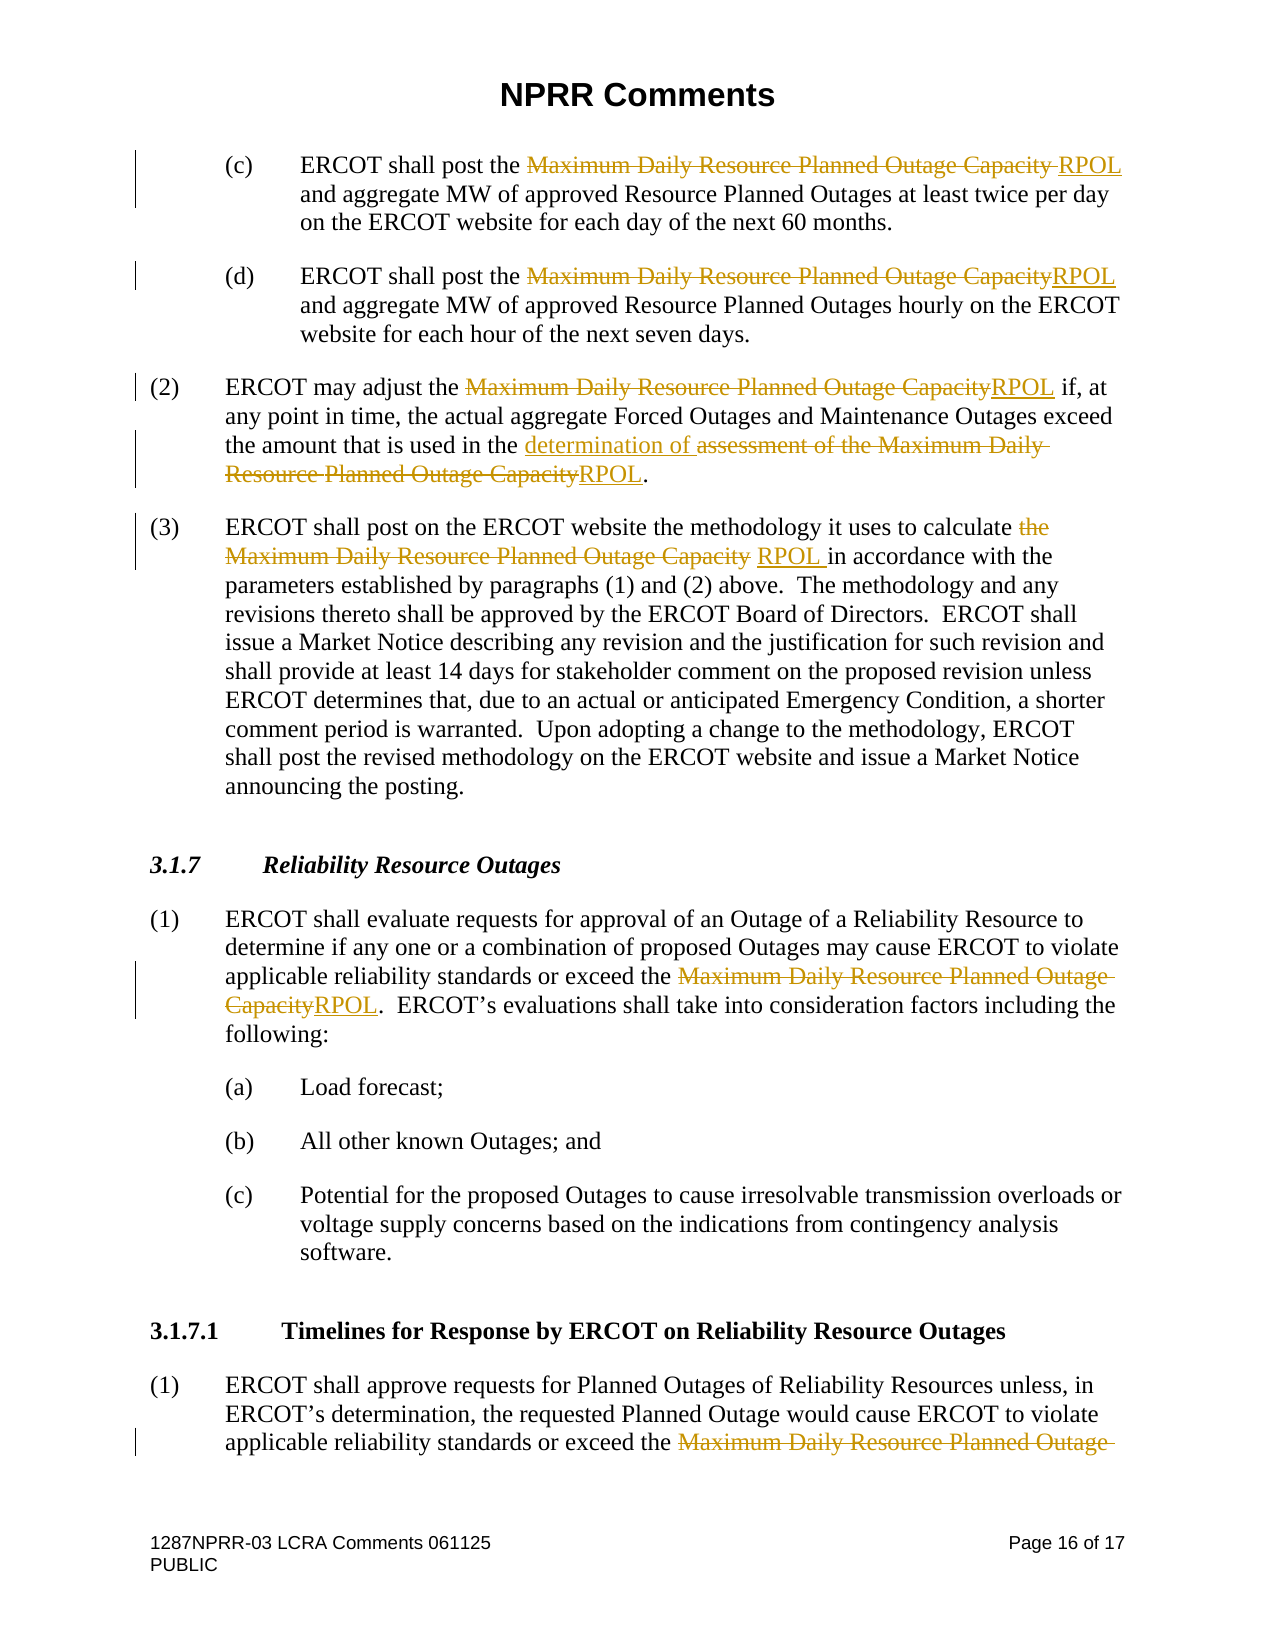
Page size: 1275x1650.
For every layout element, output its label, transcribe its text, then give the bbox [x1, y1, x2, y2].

list (a) Load forecast; [225, 1072, 1125, 1101]
text (d) ERCOT shall post the and aggregate MW of approved Resource Planned Outages hourly on the ERCOT website for each hour of the next seven days. [225, 261, 1125, 347]
text (c) ERCOT shall post the and aggregate MW of approved Resource Planned Outages at least twice per day on the ERCOT website for each day of the next 60 months. [225, 150, 1125, 236]
text 3.1.7 Reliability Resource Outages [150, 850, 1125, 879]
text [150, 1370, 1125, 1456]
text 3.1.7.1 Timelines for Response by ERCOT on Reliability Resource Outages [150, 1316, 1125, 1345]
list (b) All other known Outages; and [225, 1126, 1125, 1155]
text (2) ERCOT may adjust the if, at any point in time, the actual aggregate Forced Outages and Maintenance Outages exceed the amount that is used in the . [150, 372, 1125, 487]
text (3) ERCOT shall post on the ERCOT website the methodology it uses to calculate in accordance with the parameters established by paragraphs (1) and (2) above. The methodology and any revisions thereto shall be approved by the ERCOT Board of Directors. ERCOT shall issue a Market Notice describing any revision and the justification for such revision and shall provide at least 14 days for stakeholder comment on the proposed revision unless ERCOT determines that, due to an actual or anticipated Emergency Condition, a shorter comment period is warranted. Upon adopting a change to the methodology, ERCOT shall post the revised methodology on the ERCOT website and issue a Market Notice announcing the posting. [150, 512, 1125, 800]
text (1) ERCOT shall evaluate requests for approval of an Outage of a Reliability Resource to determine if any one or a combination of proposed Outages may cause ERCOT to violate applicable reliability standards or exceed the . ERCOT’s evaluations shall take into consideration factors including the following: [150, 904, 1125, 1047]
list (c) Potential for the proposed Outages to cause irresolvable transmission overloads or voltage supply concerns based on the indications from contingency analysis software. [225, 1180, 1125, 1266]
